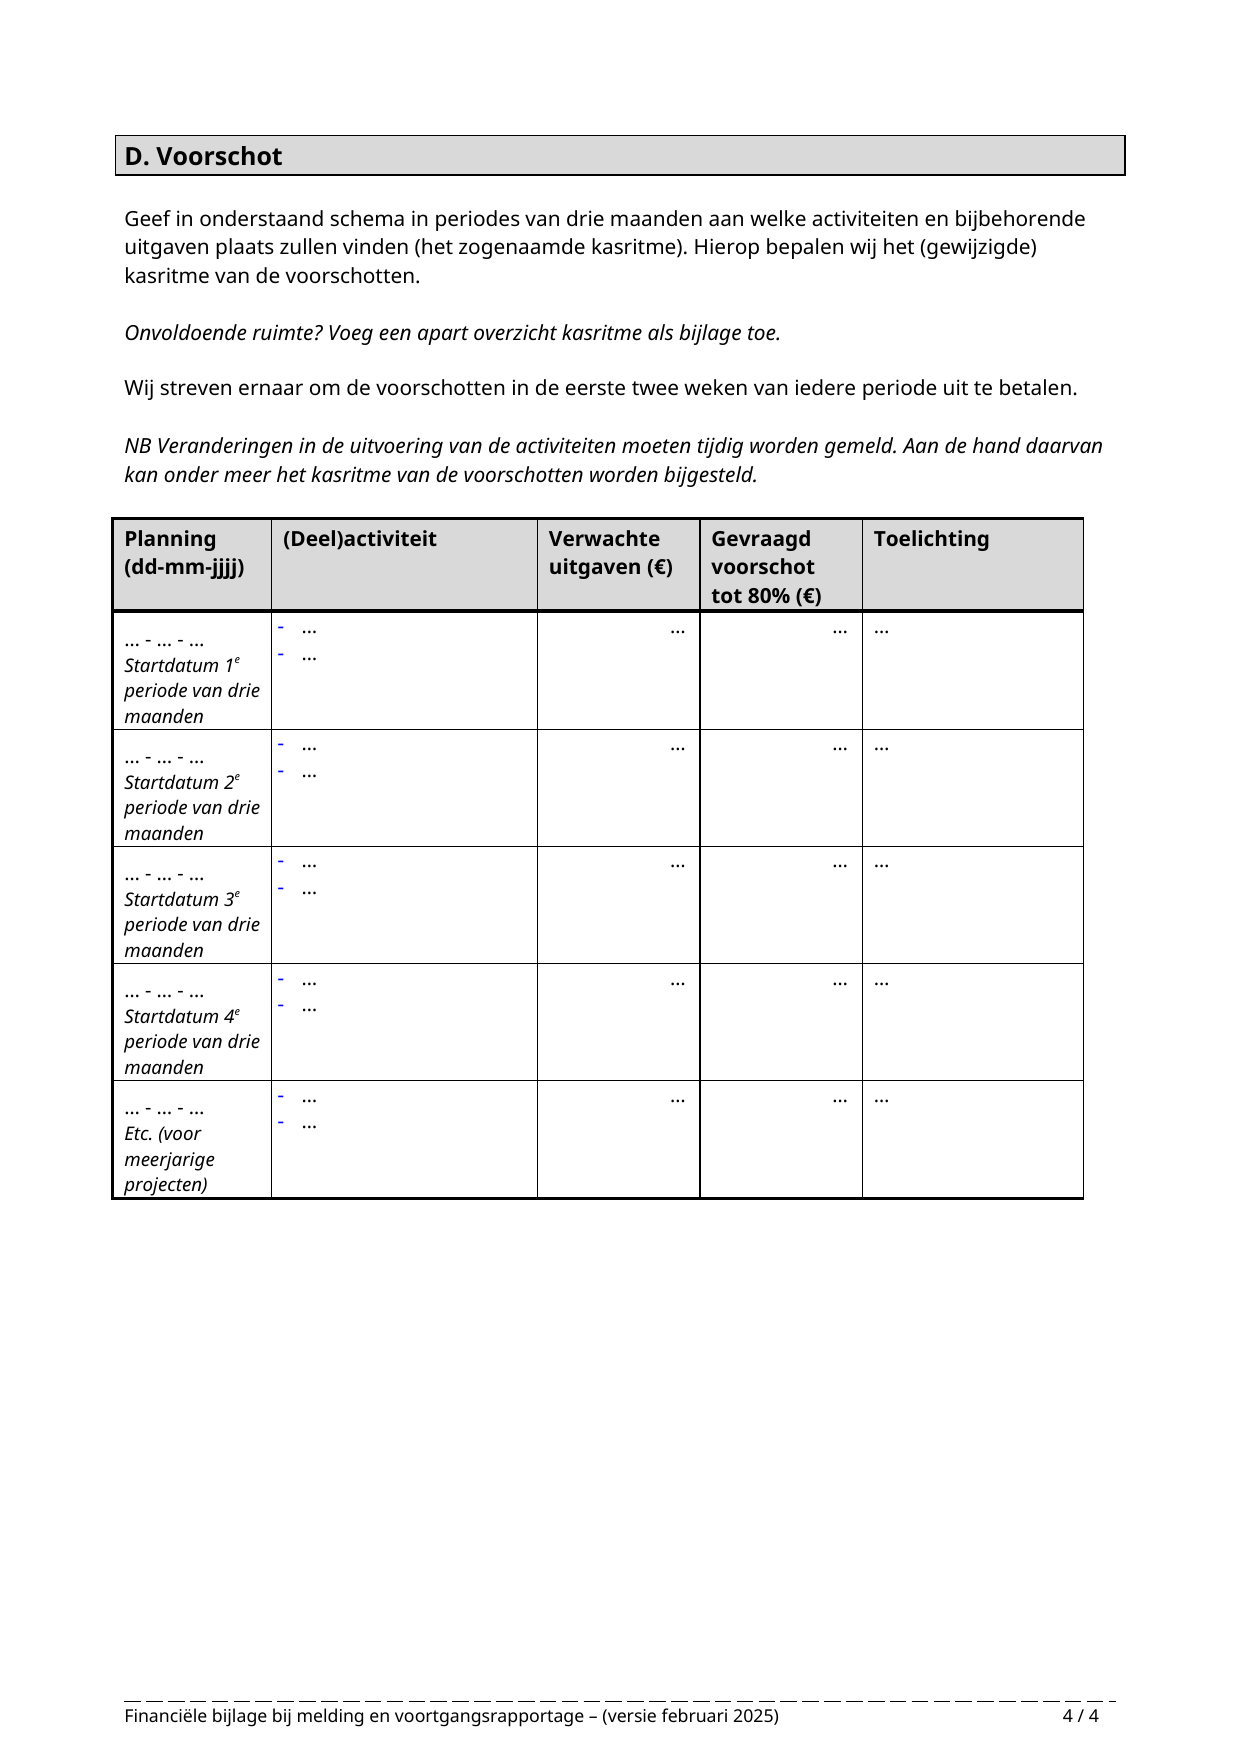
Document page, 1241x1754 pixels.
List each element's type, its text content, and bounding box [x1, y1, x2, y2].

table_cell [538, 613, 699, 728]
table_cell [272, 847, 537, 963]
table_cell Startdatum 4e periode van drie maanden [114, 964, 271, 1080]
table_header Planning (dd-mm-jjjj) [114, 520, 271, 609]
text NB Veranderingen in de uitvoering van de activiteiten moeten tijdig worden gemeld. Aan de hand daarvan kan onder meer het kasritme van de voorschotten worden bijgesteld. [124, 430, 1116, 488]
table_header (Deel)activiteit [272, 520, 537, 609]
table_cell [701, 847, 862, 963]
table_cell [863, 1081, 1083, 1197]
table_cell Startdatum 3e periode van drie maanden [114, 847, 271, 963]
text Onvoldoende ruimte? Voeg een apart overzicht kasritme als bijlage toe. [94, 289, 1116, 373]
table_cell [863, 964, 1083, 1080]
table_cell Startdatum 2e periode van drie maanden [114, 730, 271, 846]
table_cell [538, 964, 699, 1080]
table_cell [863, 730, 1083, 846]
text D. Voorschot [116, 136, 1124, 174]
table_cell [538, 847, 699, 963]
table_cell Etc. (voor meerjarige projecten) [114, 1081, 271, 1197]
table_cell [538, 1081, 699, 1197]
text Wij streven ernaar om de voorschotten in de eerste twee weken van iedere periode uit te betalen. [124, 373, 1116, 402]
table_cell [701, 964, 862, 1080]
table_cell [272, 730, 537, 846]
table_cell [863, 613, 1083, 728]
table_header Gevraagd voorschot tot 80% (€) [701, 520, 862, 609]
table_cell [701, 1081, 862, 1197]
table_cell Startdatum 1e periode van drie maanden [114, 613, 271, 728]
text Geef in onderstaand schema in periodes van drie maanden aan welke activiteiten en bijbehorende uitgaven plaats zullen vinden (het zogenaamde kasritme). Hierop bepalen wij het (gewijzigde) kasritme van de voorschotten. [94, 176, 1116, 289]
table_cell [701, 613, 862, 728]
table_cell [538, 730, 699, 846]
table_cell [272, 613, 537, 728]
table_cell [863, 847, 1083, 963]
table_header Verwachte uitgaven (€) [538, 520, 699, 609]
table_cell [272, 1081, 537, 1197]
table_cell [272, 964, 537, 1080]
table_header Toelichting [863, 520, 1083, 609]
table_cell [701, 730, 862, 846]
